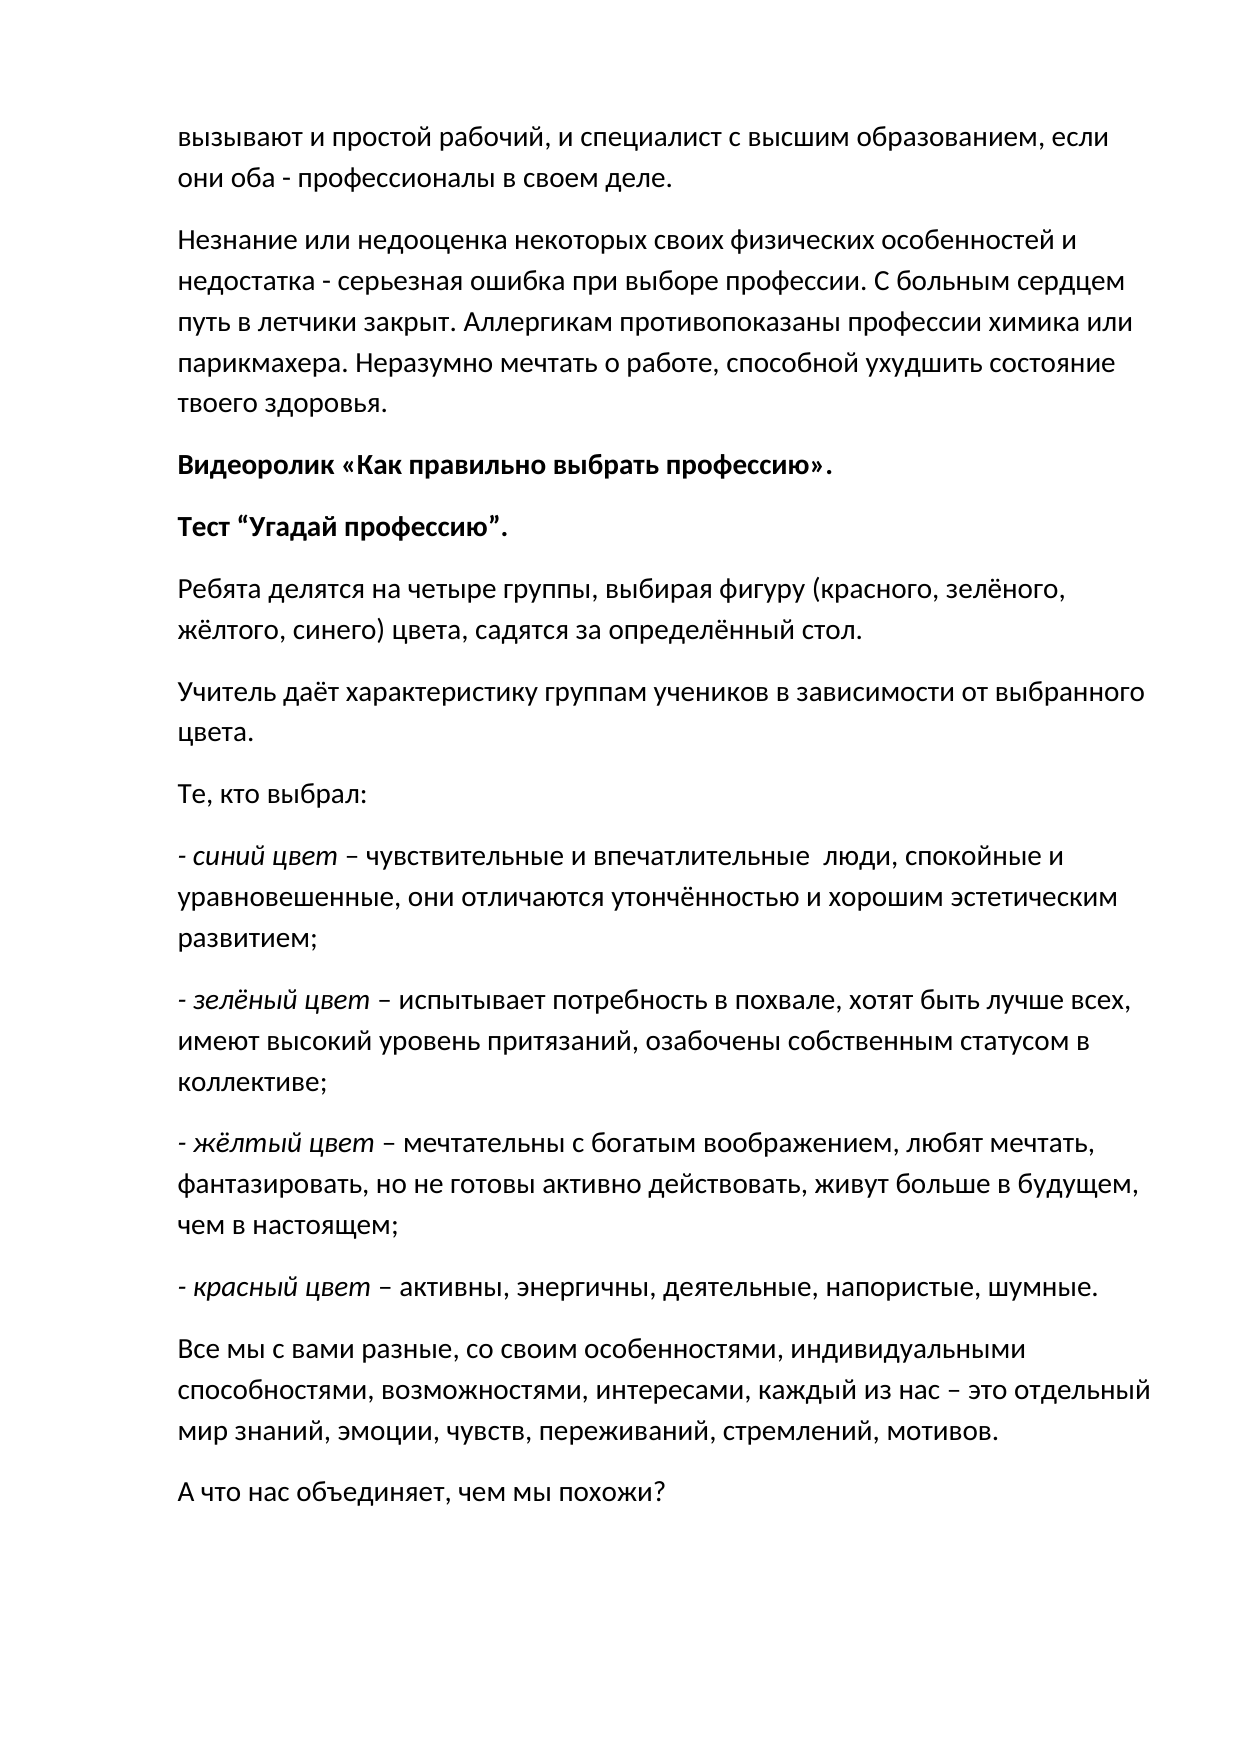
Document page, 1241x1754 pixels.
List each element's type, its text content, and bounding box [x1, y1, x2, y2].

text Те, кто выбрал: [177, 775, 1152, 811]
text Незнание или недооценка некоторых своих физических особенностей и недостатка - серьезная ошибка при выборе профессии. С больным сердцем путь в летчики закрыт. Аллергикам противопоказаны профессии химика или парикмахера. Неразумно мечтать о работе, способной ухудшить состояние твоего здоровья. [177, 221, 1152, 420]
text Видеоролик «Как правильно выбрать профессию». [177, 446, 1152, 482]
text Тест “Угадай профессию”. [177, 508, 1152, 544]
text - синий цвет – чувствительные и впечатлительные люди, спокойные и уравновешенные, они отличаются утончённостью и хорошим эстетическим развитием; [177, 837, 1152, 954]
text - красный цвет – активны, энергичны, деятельные, напористые, шумные. [177, 1268, 1152, 1304]
text А что нас объединяет, чем мы похожи? [177, 1473, 1152, 1509]
text Учитель даёт характеристику группам учеников в зависимости от выбранного цвета. [177, 673, 1152, 749]
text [177, 118, 1152, 195]
text - жёлтый цвет – мечтательны с богатым воображением, любят мечтать, фантазировать, но не готовы активно действовать, живут больше в будущем, чем в настоящем; [177, 1124, 1152, 1242]
text Ребята делятся на четыре группы, выбирая фигуру (красного, зелёного, жёлтого, синего) цвета, садятся за определённый стол. [177, 570, 1152, 646]
text - зелёный цвет – испытывает потребность в похвале, хотят быть лучше всех, имеют высокий уровень притязаний, озабочены собственным статусом в коллективе; [177, 981, 1152, 1098]
text Все мы с вами разные, со своим особенностями, индивидуальными способностями, возможностями, интересами, каждый из нас – это отдельный мир знаний, эмоции, чувств, переживаний, стремлений, мотивов. [177, 1330, 1152, 1447]
